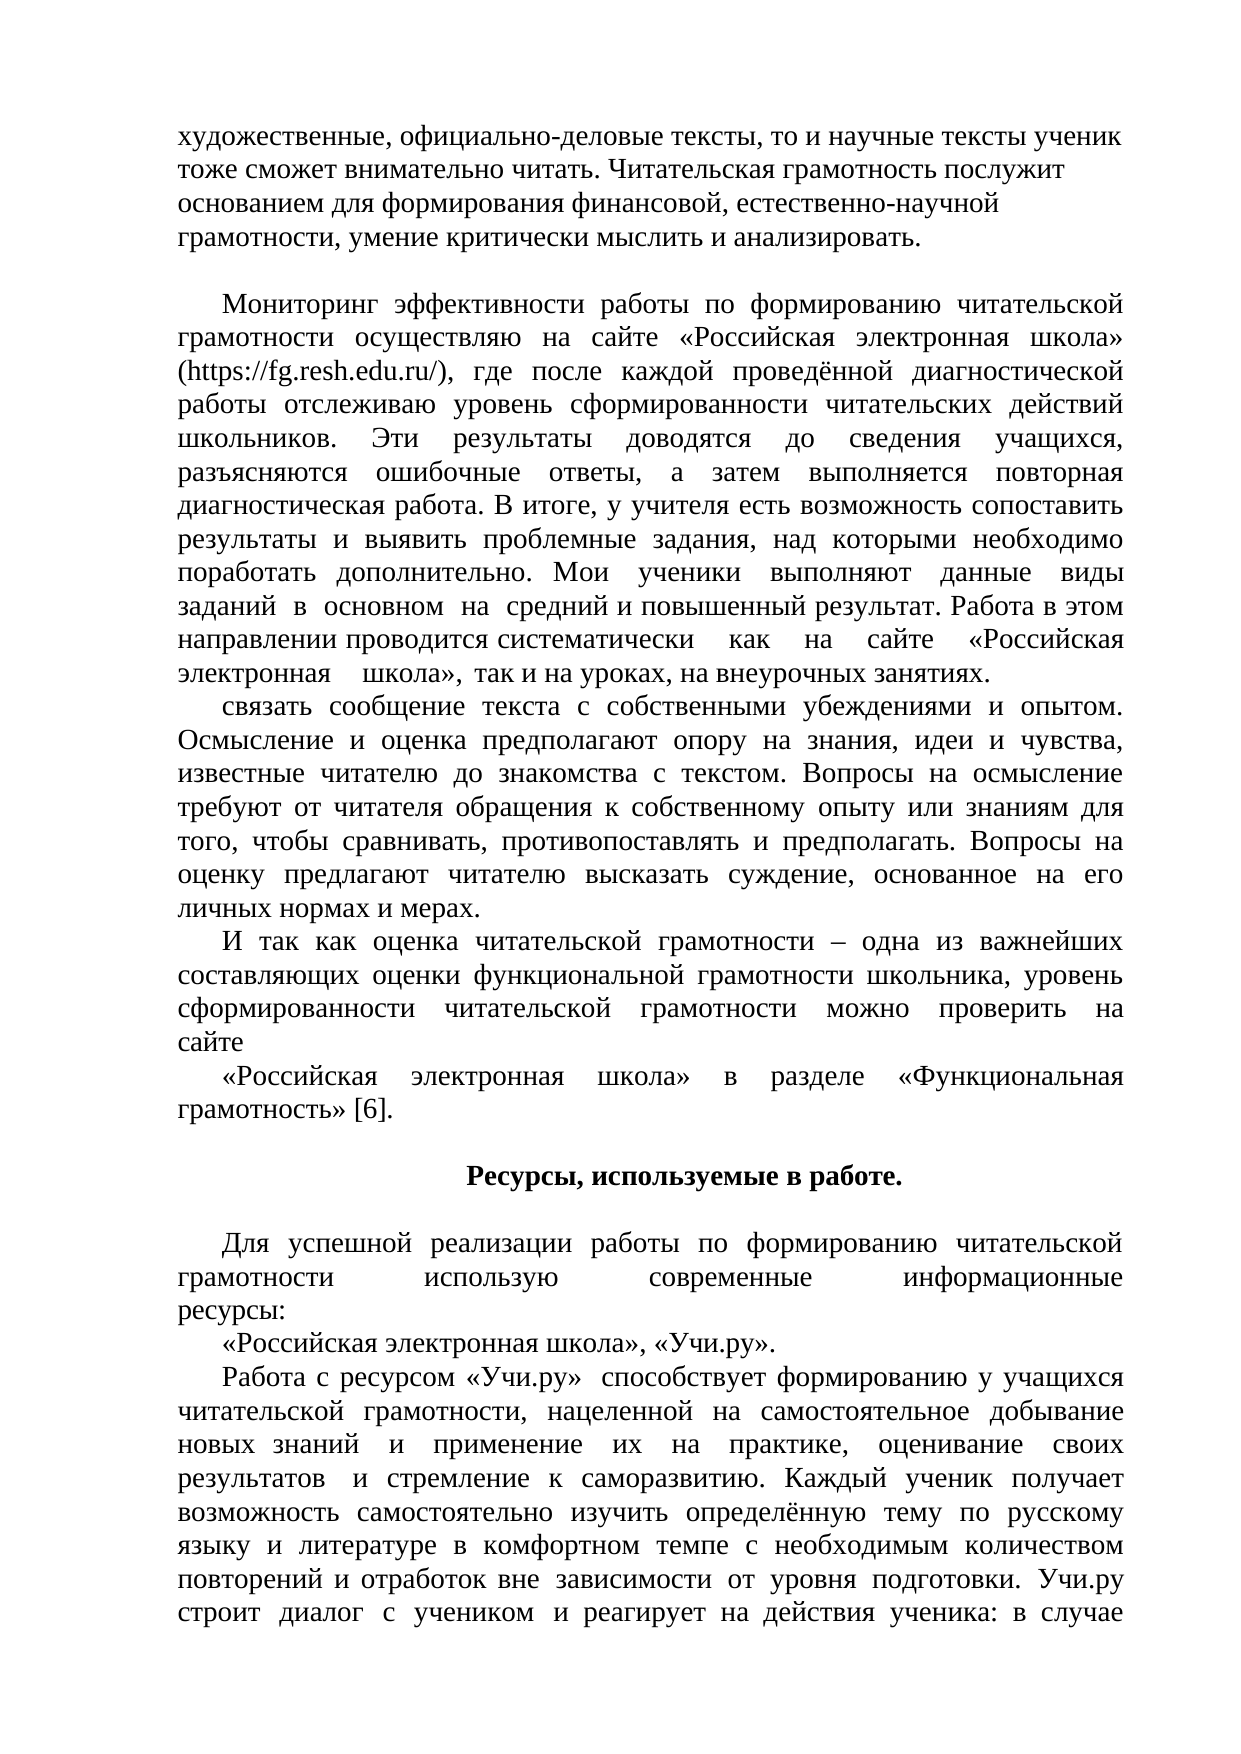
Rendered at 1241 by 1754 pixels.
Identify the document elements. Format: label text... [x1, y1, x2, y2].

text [177, 118, 1152, 252]
text Мониторинг эффективности работы по формированию читательской грамотности осуществляю на сайте «Российская электронная школа» (https://fg.resh.edu.ru/), где после каждой проведённой диагностической работы отслеживаю уровень сформированности читательских действий школьников. Эти результаты доводятся до сведения учащихся, разъясняются ошибочные ответы, а затем выполняется повторная диагностическая работа. В итоге, у учителя есть возможность сопоставить результаты и выявить проблемные задания, над которыми необходимо поработать дополнительно. Мои ученики выполняют данные виды заданий в основном на средний и повышенный результат. Работа в этом направлении проводится систематически как на сайте «Российская электронная школа», так и на уроках, на внеурочных занятиях. [177, 286, 1124, 688]
text Для успешной реализации работы по формированию читательской грамотности использую современные информационные ресурсы: [177, 1225, 1123, 1326]
text И так как оценка читательской грамотности – одна из важнейших составляющих оценки функциональной грамотности школьника, уровень сформированности читательской грамотности можно проверить на сайте [177, 923, 1124, 1058]
text «Российская электронная школа» в разделе «Функциональная грамотность» [6]. [177, 1058, 1124, 1125]
text «Российская электронная школа», «Учи.ру». [177, 1326, 1152, 1359]
text связать сообщение текста с собственными убеждениями и опытом. Осмысление и оценка предполагают опору на знания, идеи и чувства, известные читателю до знакомства с текстом. Вопросы на осмысление требуют от читателя обращения к собственному опыту или знаниям для того, чтобы сравнивать, противопоставлять и предполагать. Вопросы на оценку предлагают читателю высказать суждение, основанное на его личных нормах и мерах. [177, 688, 1124, 923]
subtitle Ресурсы, используемые в работе. [177, 1158, 1147, 1192]
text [177, 1359, 1124, 1628]
